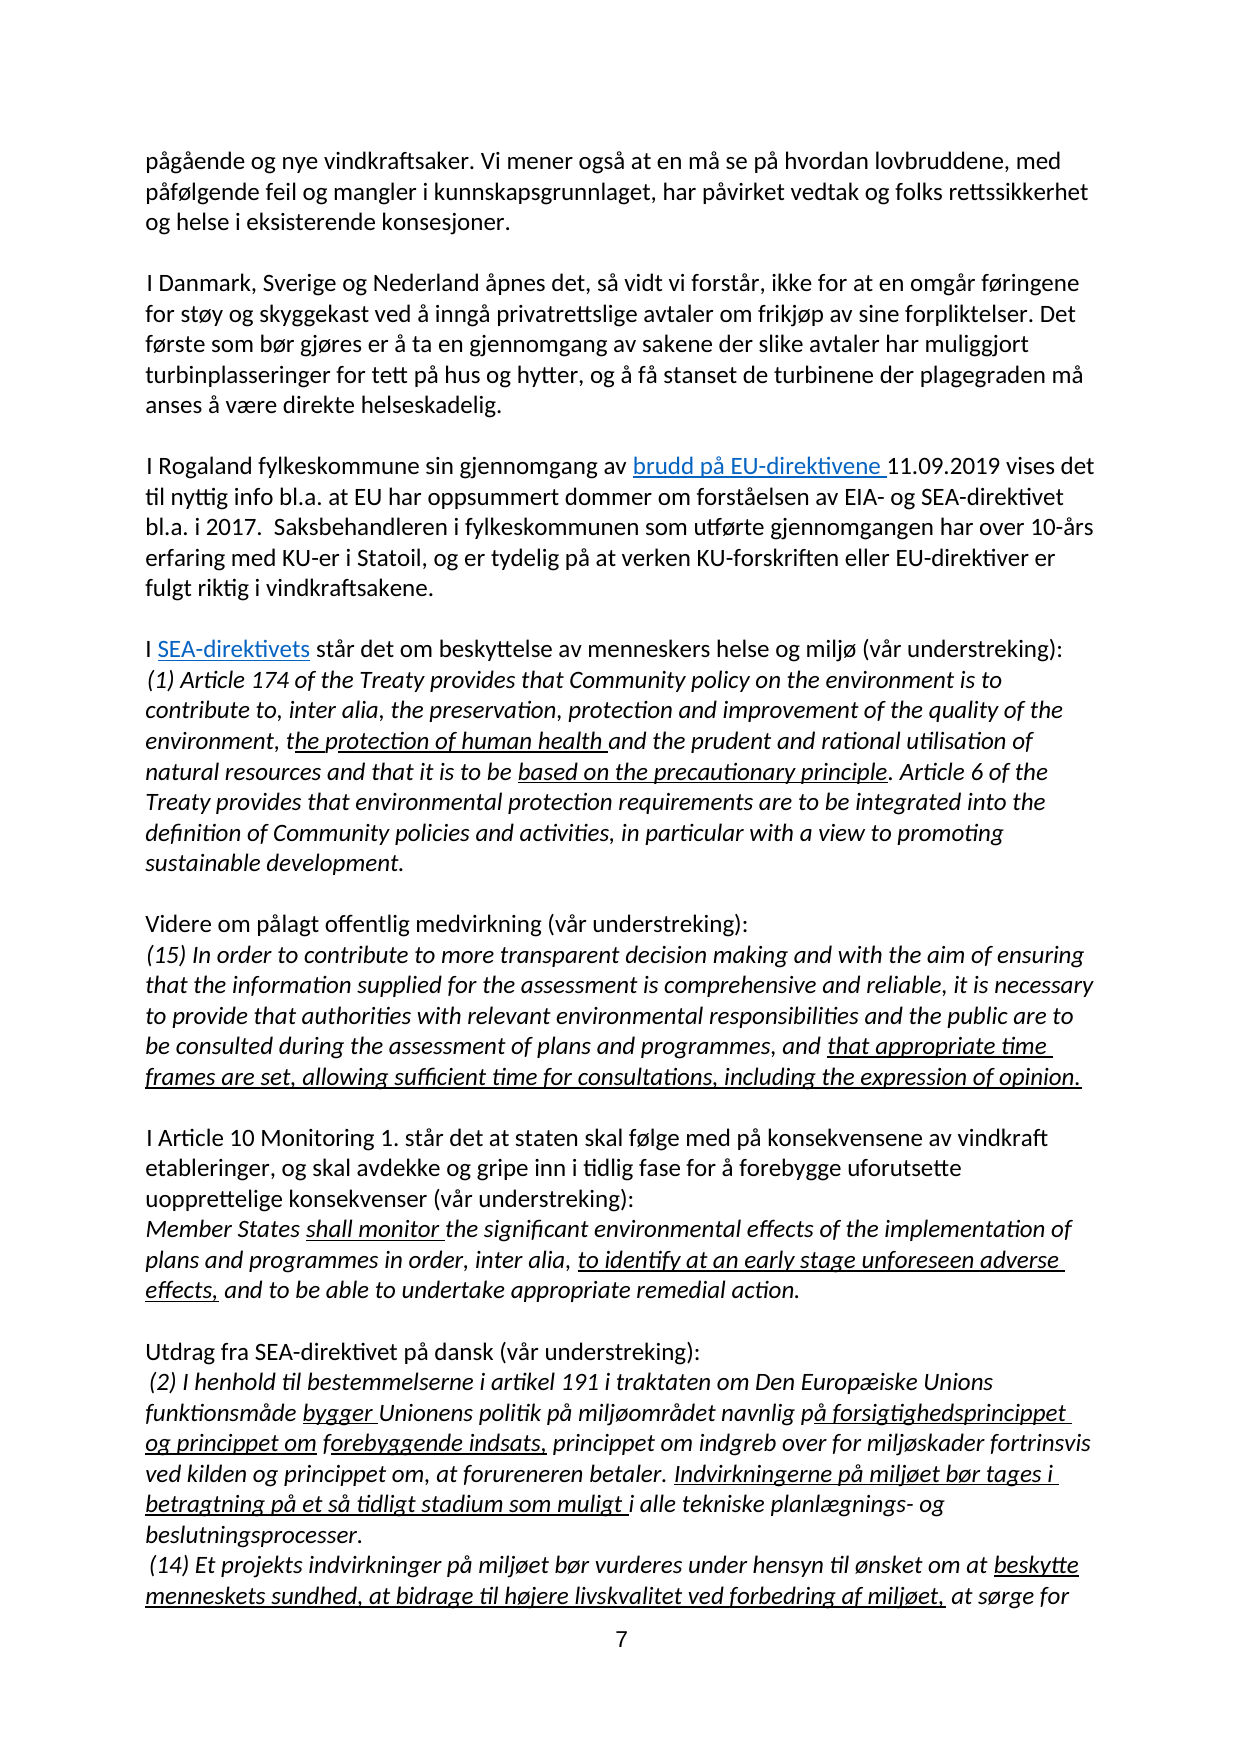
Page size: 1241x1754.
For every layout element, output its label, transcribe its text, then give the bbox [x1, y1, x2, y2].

text Utdrag fra SEA-direktivet på dansk (vår understreking): [145, 1336, 1098, 1366]
text (15) In order to contribute to more transparent decision making and with the aim of ensuring that the information supplied for the assessment is comprehensive and reliable, it is necessary to provide that authorities with relevant environmental responsibilities and the public are to be consulted during the assessment of plans and programmes, and that appropriate time frames are set, allowing sufficient time for consultations, including the expression of opinion. [145, 939, 1098, 1091]
text Member States shall monitor the significant environmental effects of the implementation of plans and programmes in order, inter alia, to identify at an early stage unforeseen adverse effects, and to be able to undertake appropriate remedial action. [145, 1213, 1098, 1305]
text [145, 145, 1098, 237]
text Videre om pålagt offentlig medvirkning (vår understreking): [145, 908, 1098, 939]
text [145, 1549, 1098, 1610]
text I Article 10 Monitoring 1. står det at staten skal følge med på konsekvensene av vindkraft etableringer, og skal avdekke og gripe inn i tidlig fase for å forebygge uforutsette uopprettelige konsekvenser (vår understreking): [145, 1122, 1098, 1213]
text (2) I henhold til bestemmelserne i artikel 191 i traktaten om Den Europæiske Unions funktionsmåde bygger Unionens politik på miljøområdet navnlig på forsigtighedsprincippet og princippet om forebyggende indsats, princippet om indgreb over for miljøskader fortrinsvis ved kilden og princippet om, at forureneren betaler. Indvirkningerne på miljøet bør tages i betragtning på et så tidligt stadium som muligt i alle tekniske planlægnings- og beslutningsprocesser. [145, 1366, 1098, 1549]
text I Danmark, Sverige og Nederland åpnes det, så vidt vi forstår, ikke for at en omgår føringene for støy og skyggekast ved å inngå privatrettslige avtaler om frikjøp av sine forpliktelser. Det første som bør gjøres er å ta en gjennomgang av sakene der slike avtaler har muliggjort turbinplasseringer for tett på hus og hytter, og å få stanset de turbinene der plagegraden må anses å være direkte helseskadelig. [145, 267, 1098, 420]
text I SEA-direktivets står det om beskyttelse av menneskers helse og miljø (vår understreking): [145, 634, 1098, 664]
text (1) Article 174 of the Treaty provides that Community policy on the environment is to contribute to, inter alia, the preservation, protection and improvement of the quality of the environment, the protection of human health and the prudent and rational utilisation of natural resources and that it is to be based on the precautionary principle. Article 6 of the Treaty provides that environmental protection requirements are to be integrated into the definition of Community policies and activities, in particular with a view to promoting sustainable development. [145, 664, 1098, 878]
text I Rogaland fylkeskommune sin gjennomgang av brudd på EU-direktivene 11.09.2019 vises det til nyttig info bl.a. at EU har oppsummert dommer om forståelsen av EIA- og SEA-direktivet bl.a. i 2017. Saksbehandleren i fylkeskommunen som utførte gjennomgangen har over 10-års erfaring med KU-er i Statoil, og er tydelig på at verken KU-forskriften eller EU-direktiver er fulgt riktig i vindkraftsakene. [145, 451, 1098, 603]
